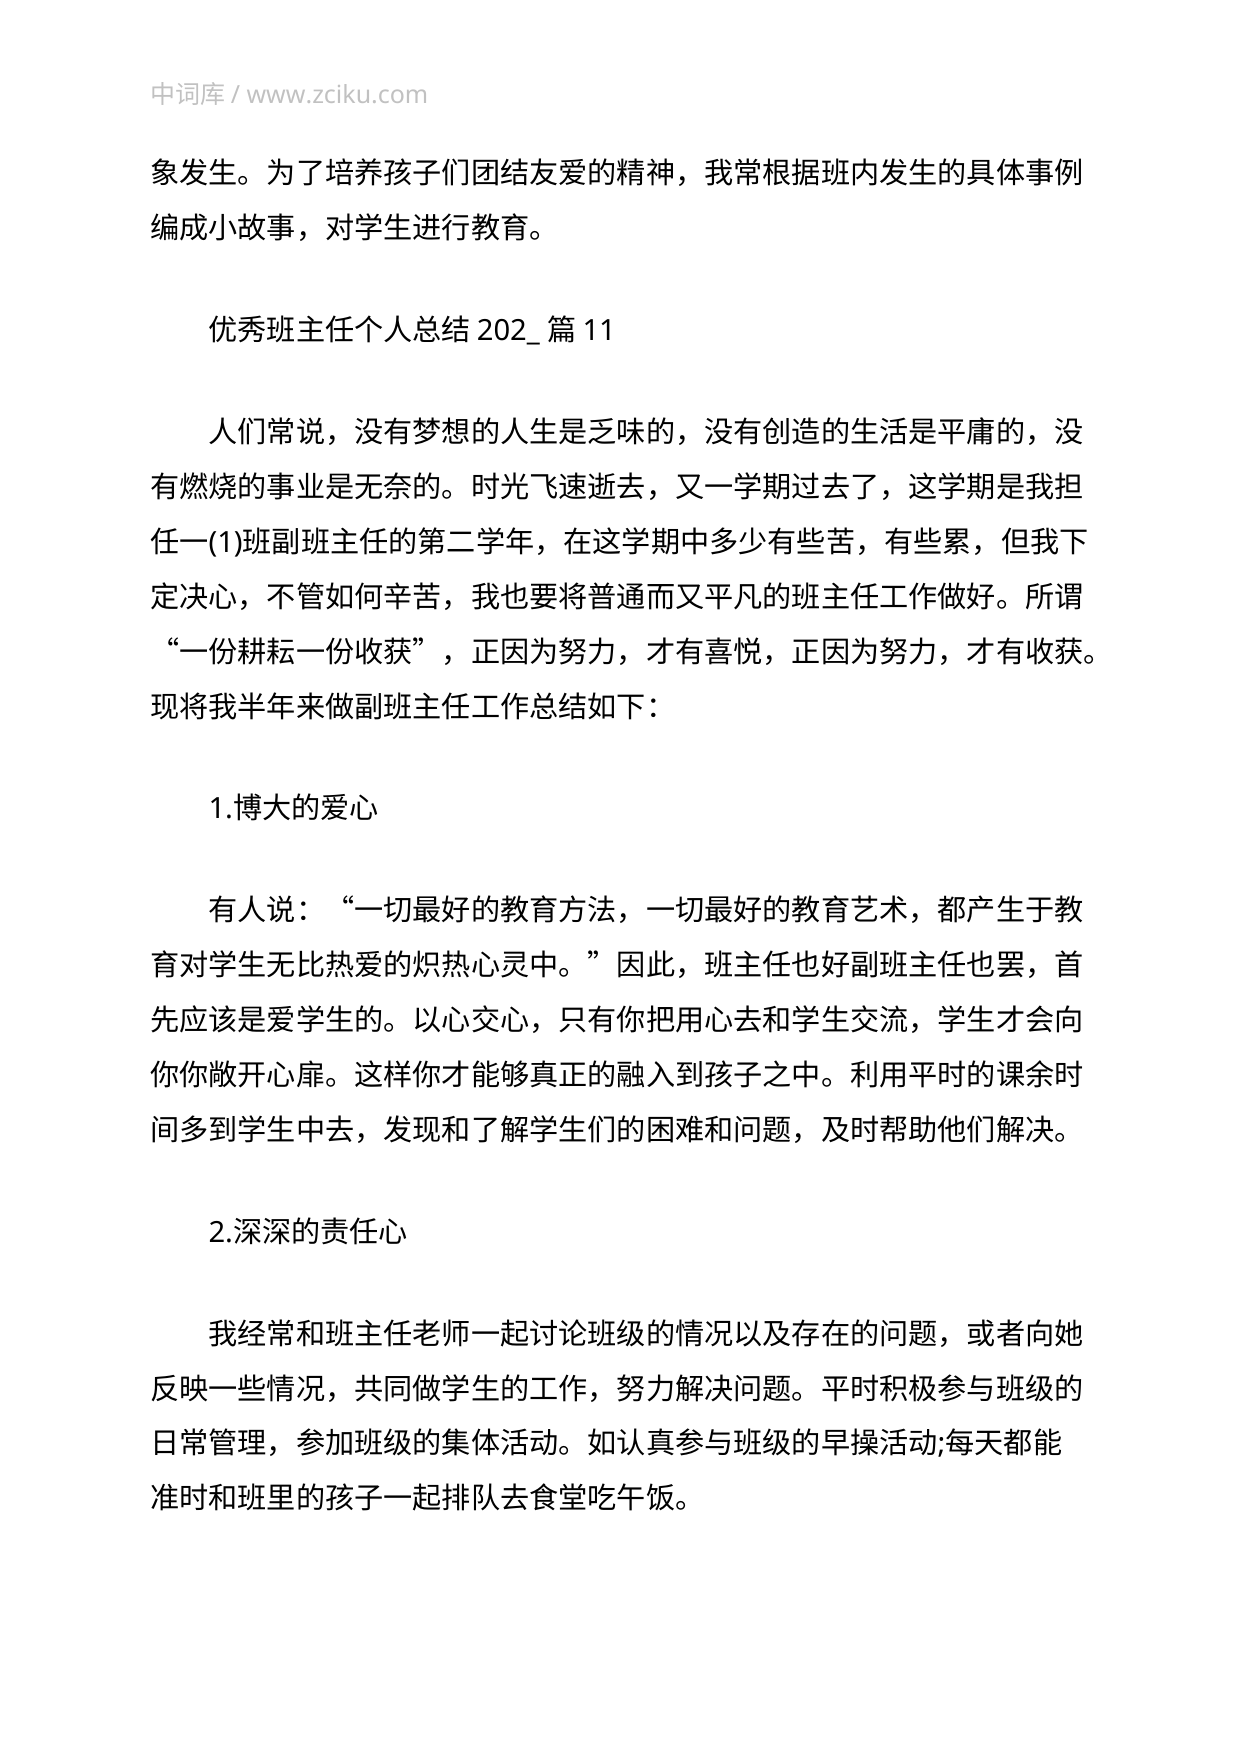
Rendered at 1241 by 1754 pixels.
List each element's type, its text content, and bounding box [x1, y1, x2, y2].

text 1.博大的爱心 [150, 785, 1090, 827]
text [150, 150, 1090, 247]
text 人们常说，没有梦想的人生是乏味的，没有创造的生活是平庸的，没有燃烧的事业是无奈的。时光飞速逝去，又一学期过去了，这学期是我担任一(1)班副班主任的第二学年，在这学期中多少有些苦，有些累，但我下定决心，不管如何辛苦，我也要将普通而又平凡的班主任工作做好。所谓“一份耕耘一份收获”，正因为努力，才有喜悦，正因为努力，才有收获。现将我半年来做副班主任工作总结如下： [150, 409, 1090, 726]
text 优秀班主任个人总结202_ 篇11 [150, 307, 1090, 349]
text 2.深深的责任心 [150, 1208, 1090, 1251]
text 有人说：“一切最好的教育方法，一切最好的教育艺术，都产生于教育对学生无比热爱的炽热心灵中。”因此，班主任也好副班主任也罢，首先应该是爱学生的。以心交心，只有你把用心去和学生交流，学生才会向你你敞开心扉。这样你才能够真正的融入到孩子之中。利用平时的课余时间多到学生中去，发现和了解学生们的困难和问题，及时帮助他们解决。 [150, 887, 1090, 1149]
text 我经常和班主任老师一起讨论班级的情况以及存在的问题，或者向她反映一些情况，共同做学生的工作，努力解决问题。平时积极参与班级的日常管理，参加班级的集体活动。如认真参与班级的早操活动;每天都能准时和班里的孩子一起排队去食堂吃午饭。 [150, 1310, 1090, 1517]
